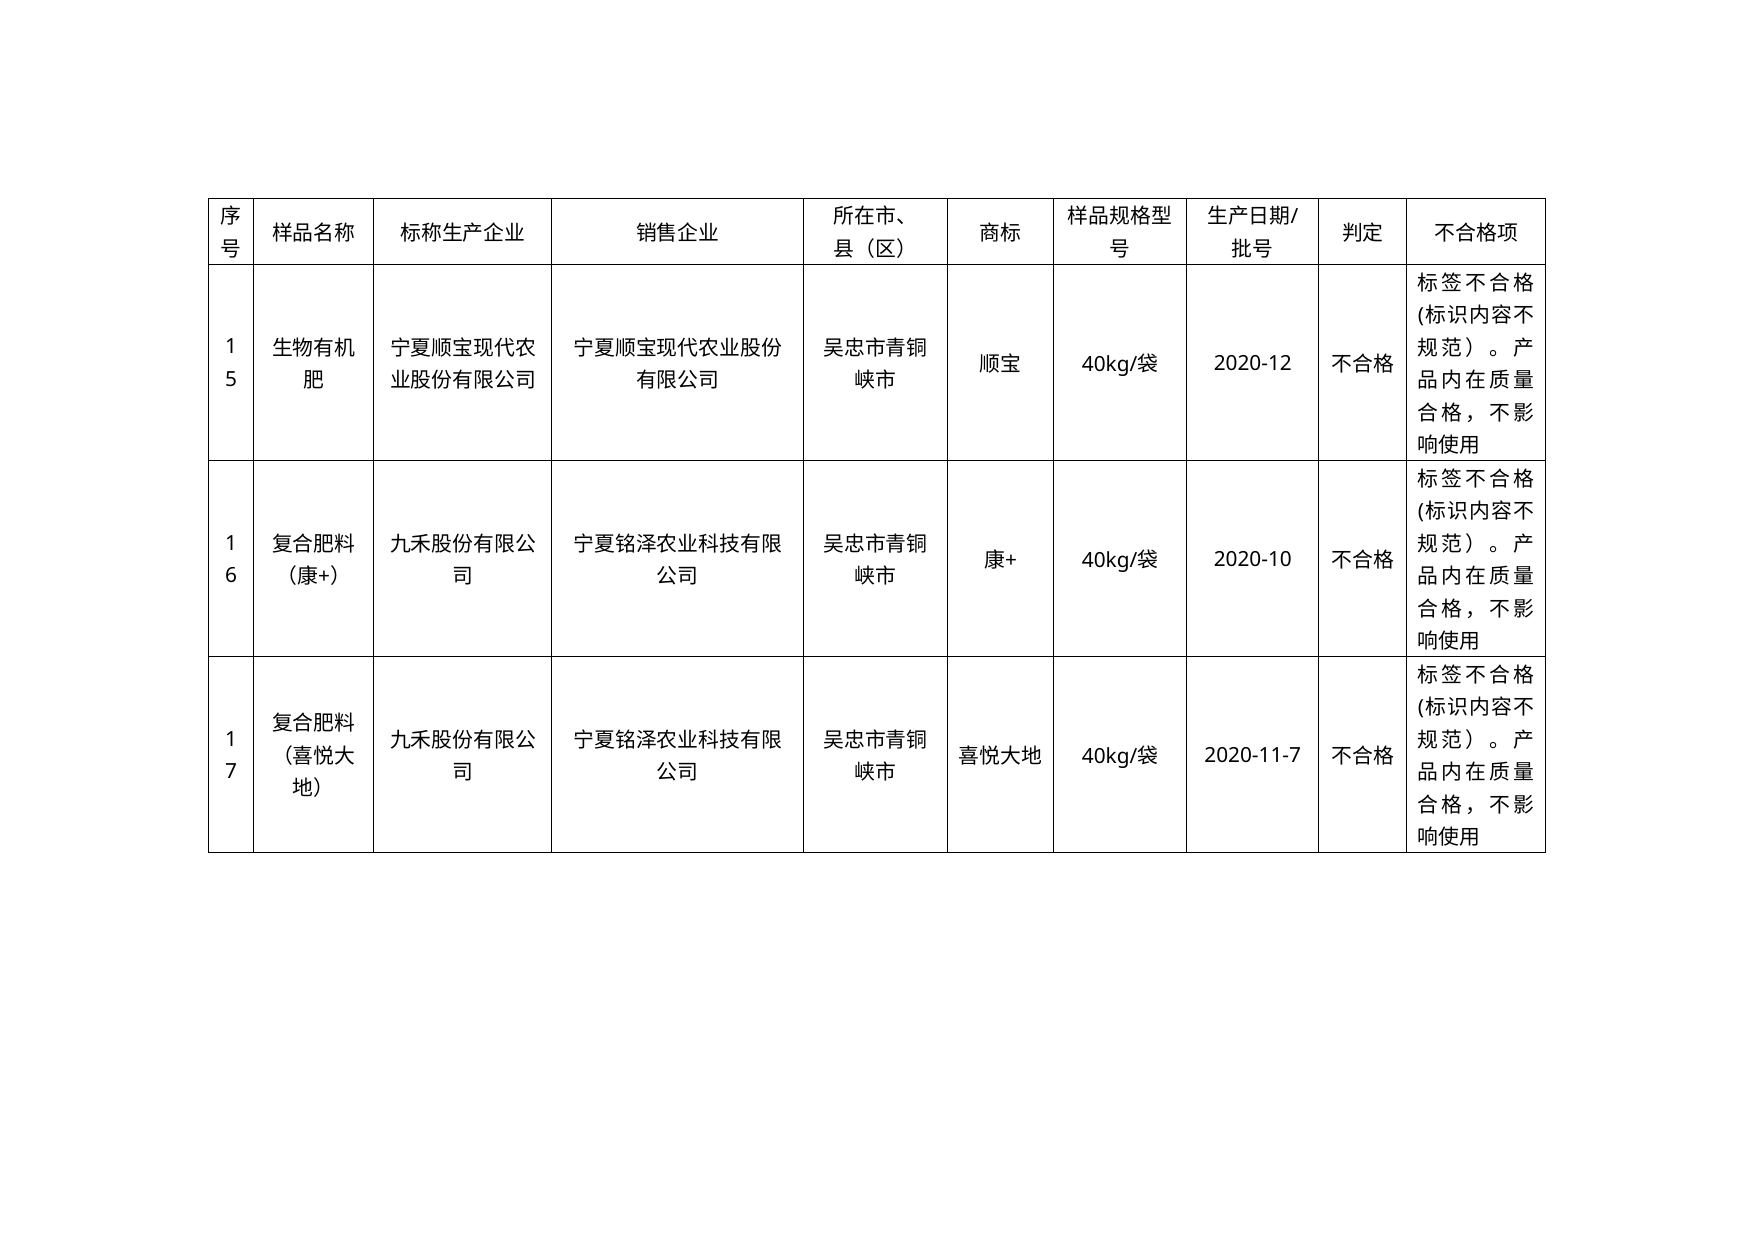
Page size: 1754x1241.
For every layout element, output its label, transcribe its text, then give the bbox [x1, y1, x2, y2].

table_cell 40kg/袋 [1054, 657, 1186, 852]
table_cell 2020-12 [1187, 265, 1318, 460]
table_cell 喜悦大地 [948, 657, 1053, 852]
table_cell 复合肥料（康+） [254, 461, 373, 656]
table_cell 吴忠市青铜峡市 [804, 461, 947, 656]
table_header 判定 [1319, 199, 1406, 264]
table_cell 九禾股份有限公司 [374, 461, 551, 656]
table_header 生产日期/批号 [1187, 199, 1318, 264]
table_cell 不合格 [1319, 461, 1406, 656]
table_cell 不合格 [1319, 657, 1406, 852]
table_header 所在市、 县（区） [804, 199, 947, 264]
table_header 样品规格型号 [1054, 199, 1186, 264]
table_header 标称生产企业 [374, 199, 551, 264]
table_cell 标签不合格(标识内容不规范）。产品内在质量合格，不影响使用 [1407, 265, 1545, 460]
table_cell 标签不合格(标识内容不规范）。产品内在质量合格，不影响使用 [1407, 461, 1545, 656]
table_header 销售企业 [552, 199, 803, 264]
table_cell 不合格 [1319, 265, 1406, 460]
table_header 样品名称 [254, 199, 373, 264]
table_cell 康+ [948, 461, 1053, 656]
table_header 商标 [948, 199, 1053, 264]
table_cell 生物有机肥 [254, 265, 373, 460]
table_cell 16 [209, 461, 253, 656]
table_cell 复合肥料（喜悦大地） [254, 657, 373, 852]
table_header 不合格项 [1407, 199, 1545, 264]
table_cell 标签不合格(标识内容不规范）。产品内在质量合格，不影响使用 [1407, 657, 1545, 852]
table_cell 15 [209, 265, 253, 460]
table_cell 17 [209, 657, 253, 852]
table_cell 宁夏顺宝现代农业股份有限公司 [374, 265, 551, 460]
table_cell 宁夏顺宝现代农业股份有限公司 [552, 265, 803, 460]
table_cell 吴忠市青铜峡市 [804, 657, 947, 852]
table_header 序号 [209, 199, 253, 264]
table_cell 九禾股份有限公司 [374, 657, 551, 852]
table_cell 2020-11-7 [1187, 657, 1318, 852]
table_cell 宁夏铭泽农业科技有限公司 [552, 657, 803, 852]
table_cell 40kg/袋 [1054, 265, 1186, 460]
table_cell 顺宝 [948, 265, 1053, 460]
table_cell 2020-10 [1187, 461, 1318, 656]
table_cell 吴忠市青铜峡市 [804, 265, 947, 460]
table_cell 宁夏铭泽农业科技有限公司 [552, 461, 803, 656]
table_cell 40kg/袋 [1054, 461, 1186, 656]
